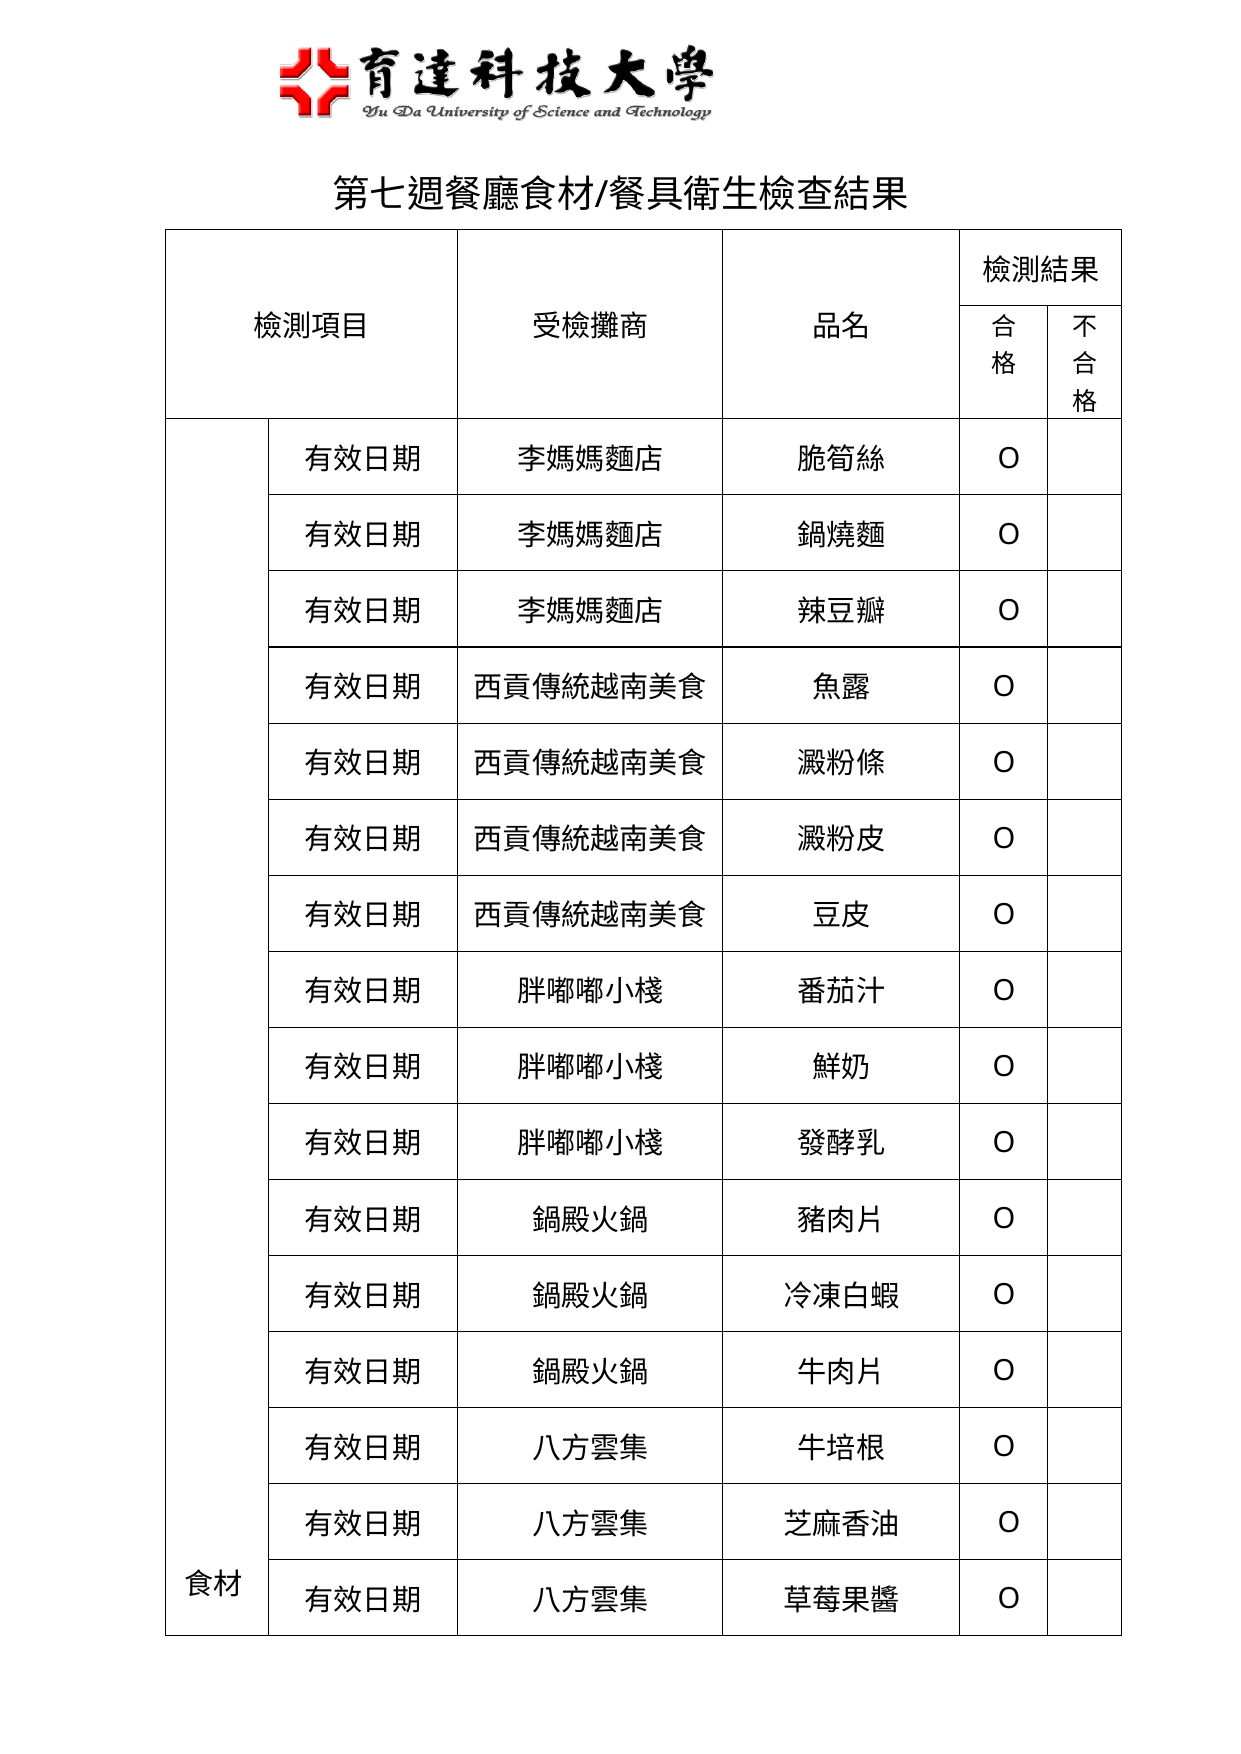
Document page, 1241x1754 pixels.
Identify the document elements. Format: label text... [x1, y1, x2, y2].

table_cell 鮮奶 [723, 1028, 959, 1103]
table_cell [1048, 495, 1121, 570]
table_cell [1048, 1028, 1121, 1103]
table_cell 澱粉皮 [723, 800, 959, 874]
table_cell 八方雲集 [458, 1408, 722, 1483]
table_header 受檢攤商 [458, 230, 722, 418]
table_cell [1048, 724, 1121, 798]
table_cell 鍋燒麵 [723, 495, 959, 570]
table_cell 西貢傳統越南美食 [458, 648, 722, 722]
table_cell 有效日期 [269, 495, 457, 570]
table_cell 有效日期 [269, 648, 457, 722]
table_cell 有效日期 [269, 1332, 457, 1407]
table_cell 食材 [166, 419, 268, 1635]
table_cell O [960, 1408, 1047, 1483]
table_cell O [960, 1484, 1047, 1559]
table_cell [1048, 800, 1121, 874]
table_cell 不 合 格 [1048, 306, 1121, 418]
table_cell 草莓果醬 [723, 1560, 959, 1635]
table_cell [1048, 952, 1121, 1027]
table_cell 有效日期 [269, 571, 457, 646]
table_header 檢測結果 [960, 230, 1121, 305]
table_cell [1048, 1408, 1121, 1483]
table_cell [1048, 419, 1121, 494]
table_cell 有效日期 [269, 1104, 457, 1179]
table_cell O [960, 724, 1047, 798]
table_cell O [960, 952, 1047, 1027]
table_cell [1048, 1104, 1121, 1179]
table_cell O [960, 1560, 1047, 1635]
table_cell 八方雲集 [458, 1484, 722, 1559]
table_cell O [960, 648, 1047, 722]
table_cell 鍋殿火鍋 [458, 1332, 722, 1407]
table_cell 有效日期 [269, 1560, 457, 1635]
table_cell O [960, 1180, 1047, 1255]
table_cell 西貢傳統越南美食 [458, 724, 722, 798]
table_cell [1048, 648, 1121, 722]
table_cell 西貢傳統越南美食 [458, 800, 722, 874]
table_cell 芝麻香油 [723, 1484, 959, 1559]
table_cell 辣豆瓣 [723, 571, 959, 646]
table_cell 有效日期 [269, 1180, 457, 1255]
table_cell 李媽媽麵店 [458, 571, 722, 646]
table_cell 有效日期 [269, 1484, 457, 1559]
table_cell 魚露 [723, 648, 959, 722]
table_cell 鍋殿火鍋 [458, 1180, 722, 1255]
table_cell 牛肉片 [723, 1332, 959, 1407]
table_header 檢測項目 [166, 230, 457, 418]
table_cell O [960, 1104, 1047, 1179]
table_cell [1048, 1332, 1121, 1407]
table_header 品名 [723, 230, 959, 418]
table_cell 李媽媽麵店 [458, 419, 722, 494]
table_cell 有效日期 [269, 419, 457, 494]
table_cell 鍋殿火鍋 [458, 1256, 722, 1331]
table_cell 脆筍絲 [723, 419, 959, 494]
table_cell 有效日期 [269, 1256, 457, 1331]
table_cell O [960, 1028, 1047, 1103]
table_cell 有效日期 [269, 724, 457, 798]
table_cell [1048, 571, 1121, 646]
table_cell 豬肉片 [723, 1180, 959, 1255]
table_cell [1048, 1256, 1121, 1331]
table_cell 澱粉條 [723, 724, 959, 798]
table_cell 西貢傳統越南美食 [458, 876, 722, 951]
table_cell 牛培根 [723, 1408, 959, 1483]
picture [273, 41, 723, 123]
table_cell 冷凍白蝦 [723, 1256, 959, 1331]
table_cell [1048, 1180, 1121, 1255]
table_cell 豆皮 [723, 876, 959, 951]
table_cell O [960, 571, 1047, 646]
table_cell 合 格 [960, 306, 1047, 418]
table_cell O [960, 876, 1047, 951]
table_cell 李媽媽麵店 [458, 495, 722, 570]
table_cell 有效日期 [269, 952, 457, 1027]
table_cell O [960, 1256, 1047, 1331]
table_cell [1048, 1484, 1121, 1559]
table_cell 有效日期 [269, 1408, 457, 1483]
table_cell 八方雲集 [458, 1560, 722, 1635]
table_cell 胖嘟嘟小棧 [458, 952, 722, 1027]
table_cell 有效日期 [269, 800, 457, 874]
table_cell O [960, 495, 1047, 570]
table_cell 發酵乳 [723, 1104, 959, 1179]
table_cell O [960, 419, 1047, 494]
table_cell [1048, 1560, 1121, 1635]
table_cell [1048, 876, 1121, 951]
table_cell 有效日期 [269, 876, 457, 951]
table_cell 胖嘟嘟小棧 [458, 1104, 722, 1179]
table_cell 有效日期 [269, 1028, 457, 1103]
text 第七週餐廳食材/餐具衛生檢查結果 [165, 154, 1075, 229]
table_cell 胖嘟嘟小棧 [458, 1028, 722, 1103]
table_cell 番茄汁 [723, 952, 959, 1027]
table_cell O [960, 1332, 1047, 1407]
table_cell O [960, 800, 1047, 874]
